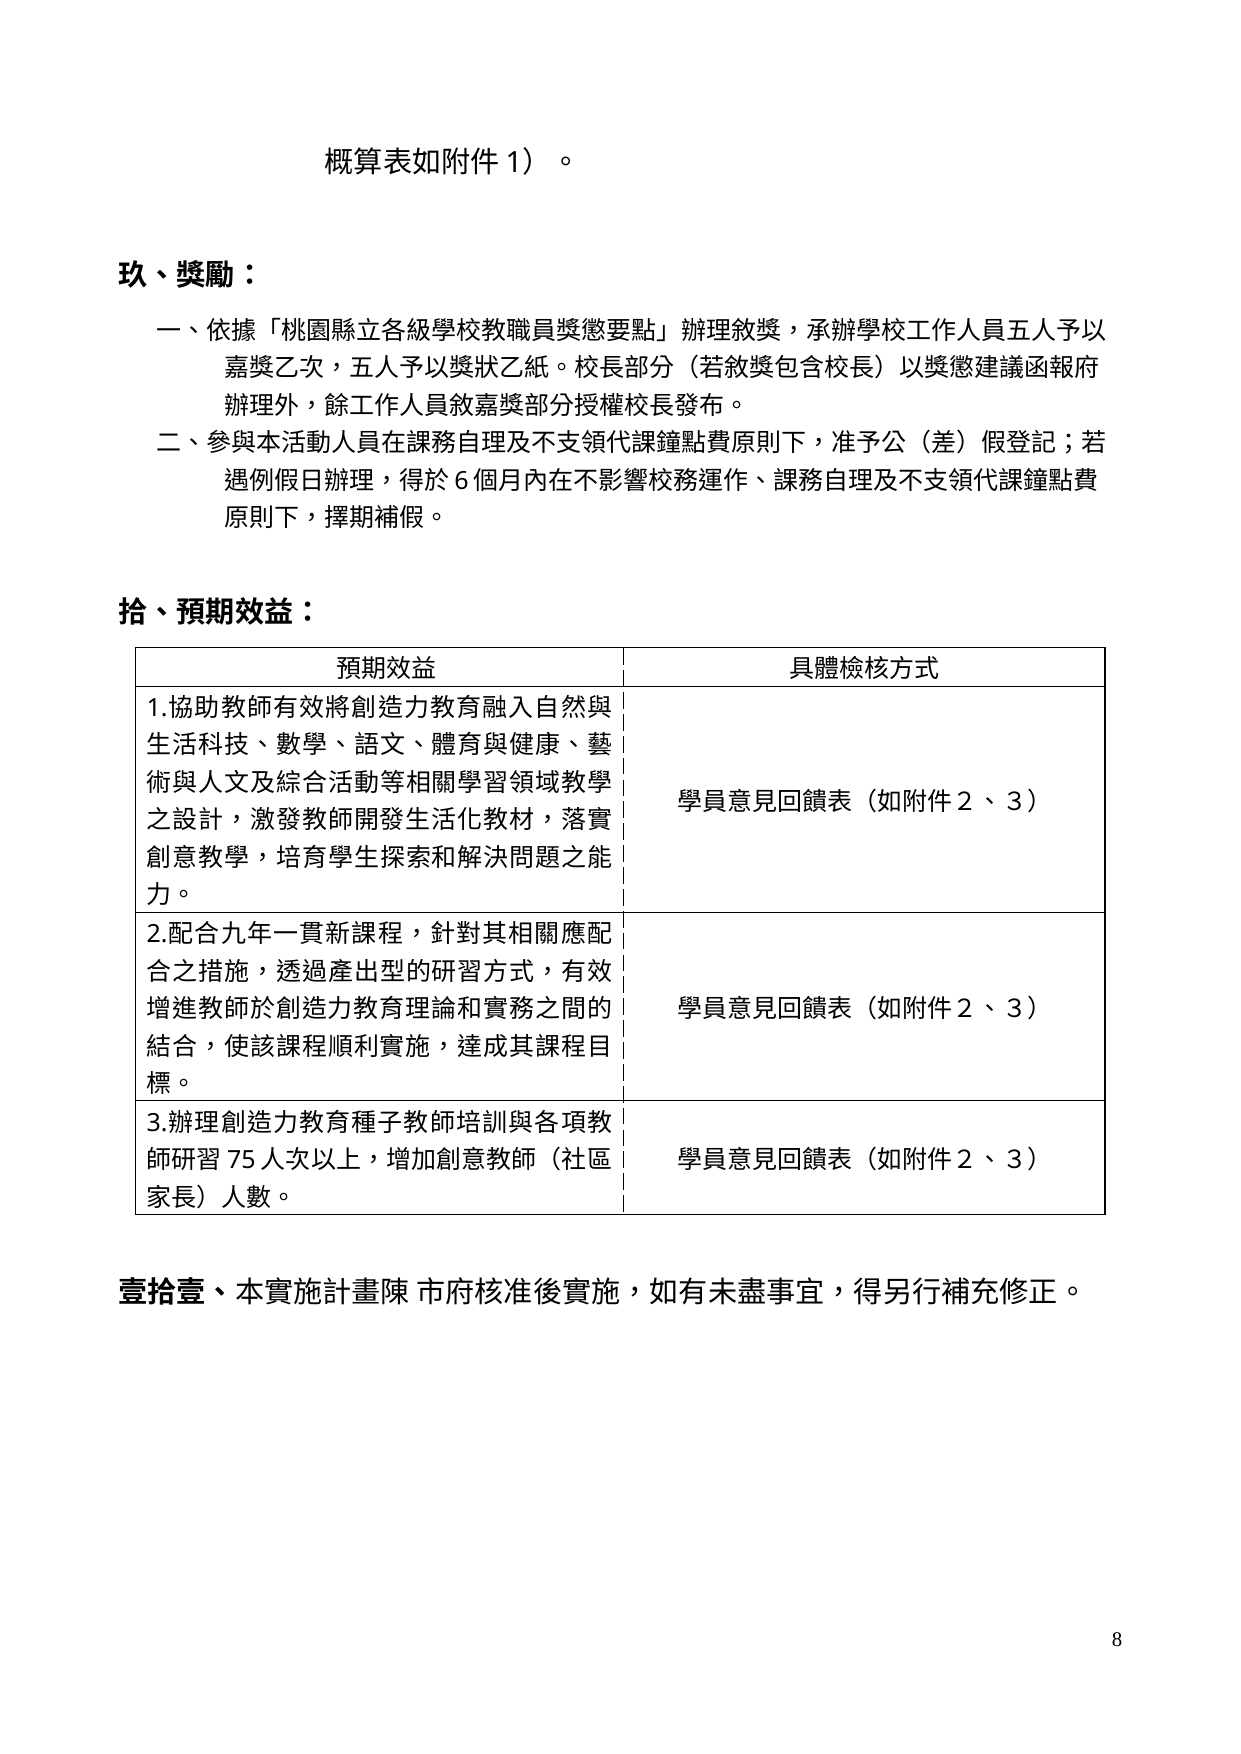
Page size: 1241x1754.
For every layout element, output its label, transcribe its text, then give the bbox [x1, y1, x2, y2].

text 二、參與本活動人員在課務自理及不支領代課鐘點費原則下，准予公（差）假登記；若遇例假日辦理，得於6個月內在不影響校務運作、課務自理及不支領代課鐘點費原則下，擇期補假。 [137, 422, 1122, 535]
table_cell 3.辦理創造力教育種子教師培訓與各項教師研習75人次以上，增加創意教師（社區家長）人數。 [136, 1101, 623, 1214]
table_header 預期效益 [136, 648, 623, 686]
text 拾、預期效益： [118, 572, 1122, 647]
text 一、依據「桃園縣立各級學校教職員獎懲要點」辦理敘獎，承辦學校工作人員五人予以嘉獎乙次，五人予以獎狀乙紙。校長部分（若敘獎包含校長）以獎懲建議函報府辦理外，餘工作人員敘嘉獎部分授權校長發布。 [137, 310, 1122, 422]
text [118, 122, 1122, 197]
table_cell 學員意見回饋表（如附件２、３） [624, 687, 1104, 912]
table_cell 學員意見回饋表（如附件２、３） [624, 913, 1104, 1100]
table_cell 學員意見回饋表（如附件２、３） [624, 1101, 1104, 1214]
text 壹拾壹、本實施計畫陳 市府核准後實施，如有未盡事宜，得另行補充修正。 [118, 1252, 1122, 1327]
text 玖、獎勵： [118, 235, 1122, 310]
table_cell 1.協助教師有效將創造力教育融入自然與生活科技、數學、語文、體育與健康、藝術與人文及綜合活動等相關學習領域教學之設計，激發教師開發生活化教材，落實創意教學，培育學生探索和解決問題之能力。 [136, 687, 623, 912]
table_cell 2.配合九年一貫新課程，針對其相關應配合之措施，透過產出型的研習方式，有效增進教師於創造力教育理論和實務之間的結合，使該課程順利實施，達成其課程目標。 [136, 913, 623, 1100]
table_header 具體檢核方式 [624, 648, 1104, 686]
